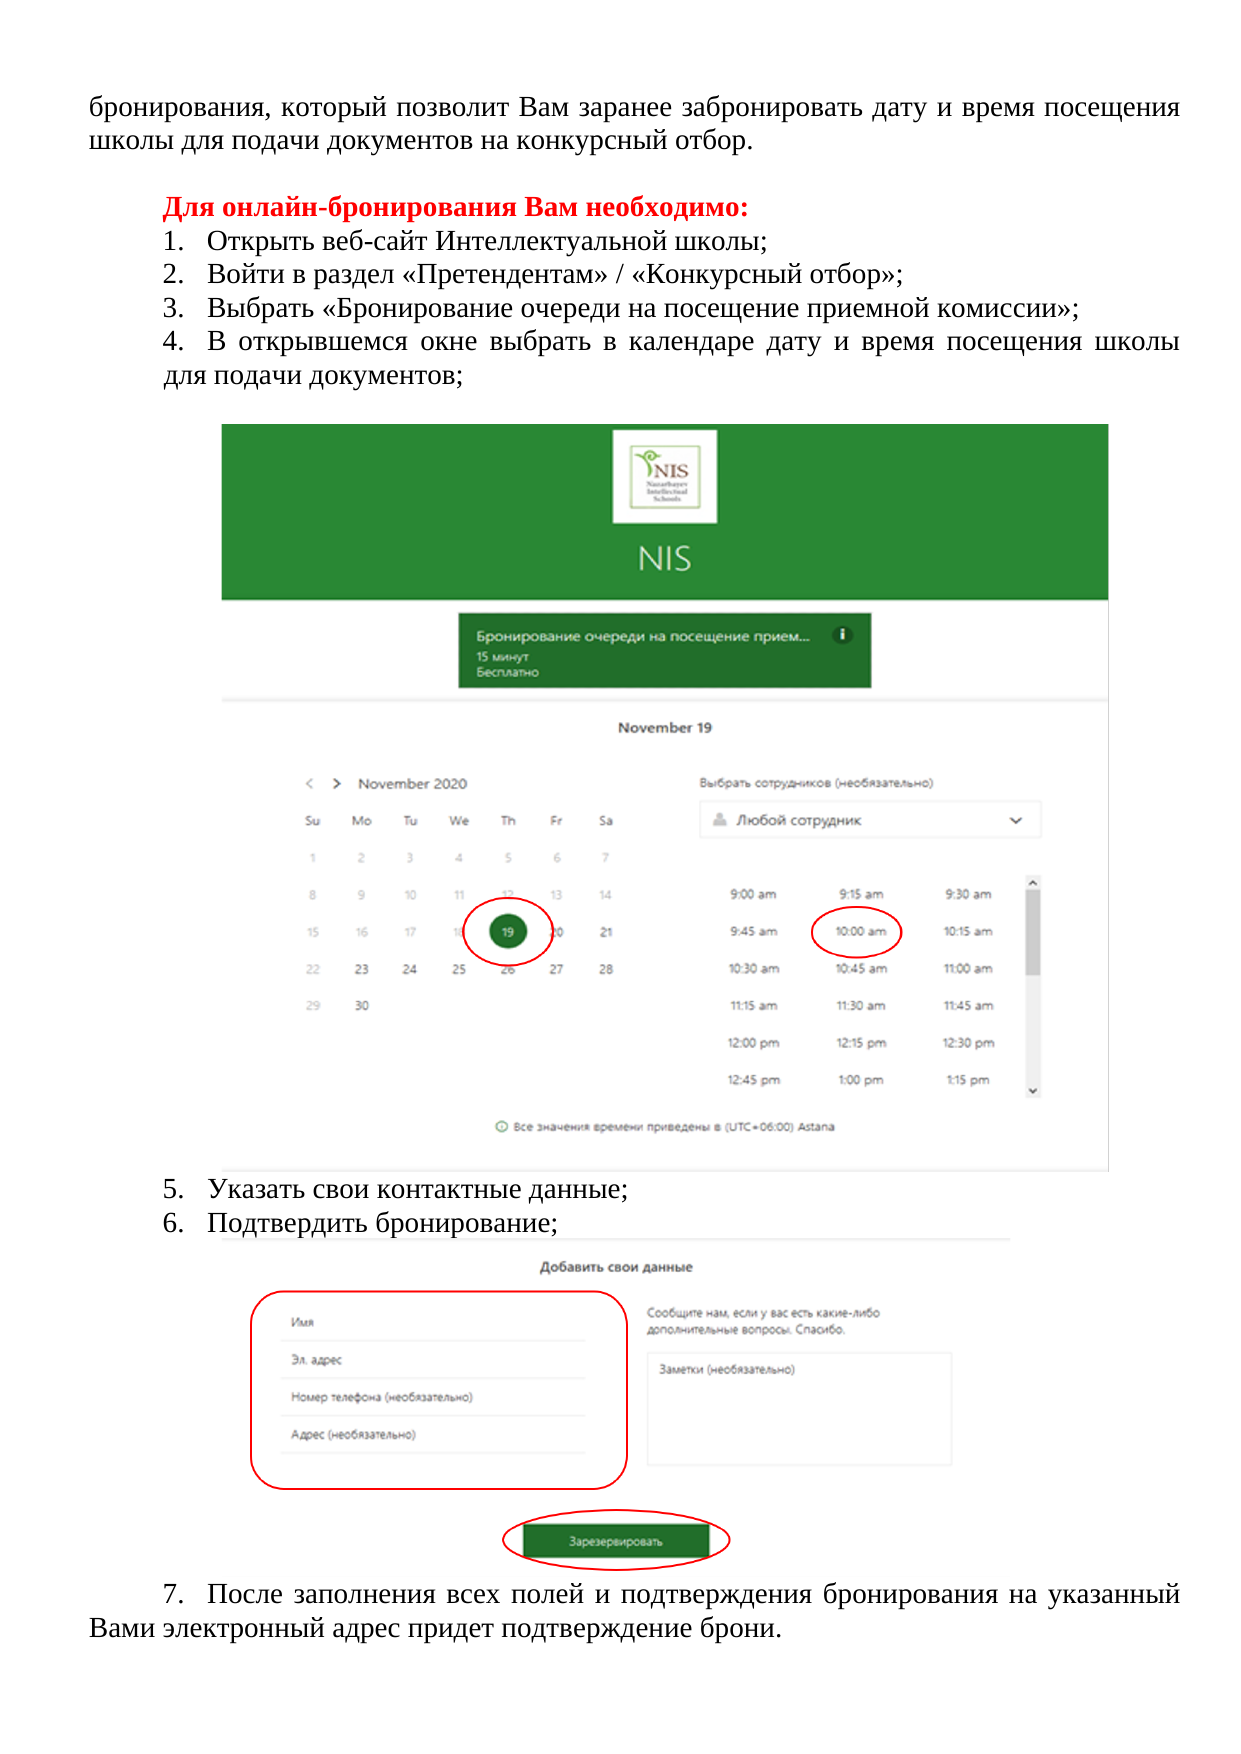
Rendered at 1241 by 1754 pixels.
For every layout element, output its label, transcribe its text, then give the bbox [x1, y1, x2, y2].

text Для онлайн-бронирования Вам необходимо: [89, 189, 1181, 223]
list Указать свои контактные данные; [162, 1171, 1181, 1205]
list Открыть веб-сайт Интеллектуальной школы; [89, 223, 1181, 256]
list Войти в раздел «Претендентам» / «Конкурсный отбор»; [89, 256, 1181, 290]
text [89, 89, 1181, 156]
list В открывшемся окне выбрать в календаре дату и время посещения школы для подачи документов; [162, 323, 1181, 391]
picture [221, 424, 1109, 1172]
picture [221, 1238, 1011, 1577]
list После заполнения всех полей и подтверждения бронирования на указанный Вами электронный адрес придет подтверждение брони. [89, 1576, 1181, 1643]
list Подтвердить бронирование; [162, 1205, 1181, 1238]
list Выбрать «Бронирование очереди на посещение приемной комиссии»; [89, 290, 1181, 323]
